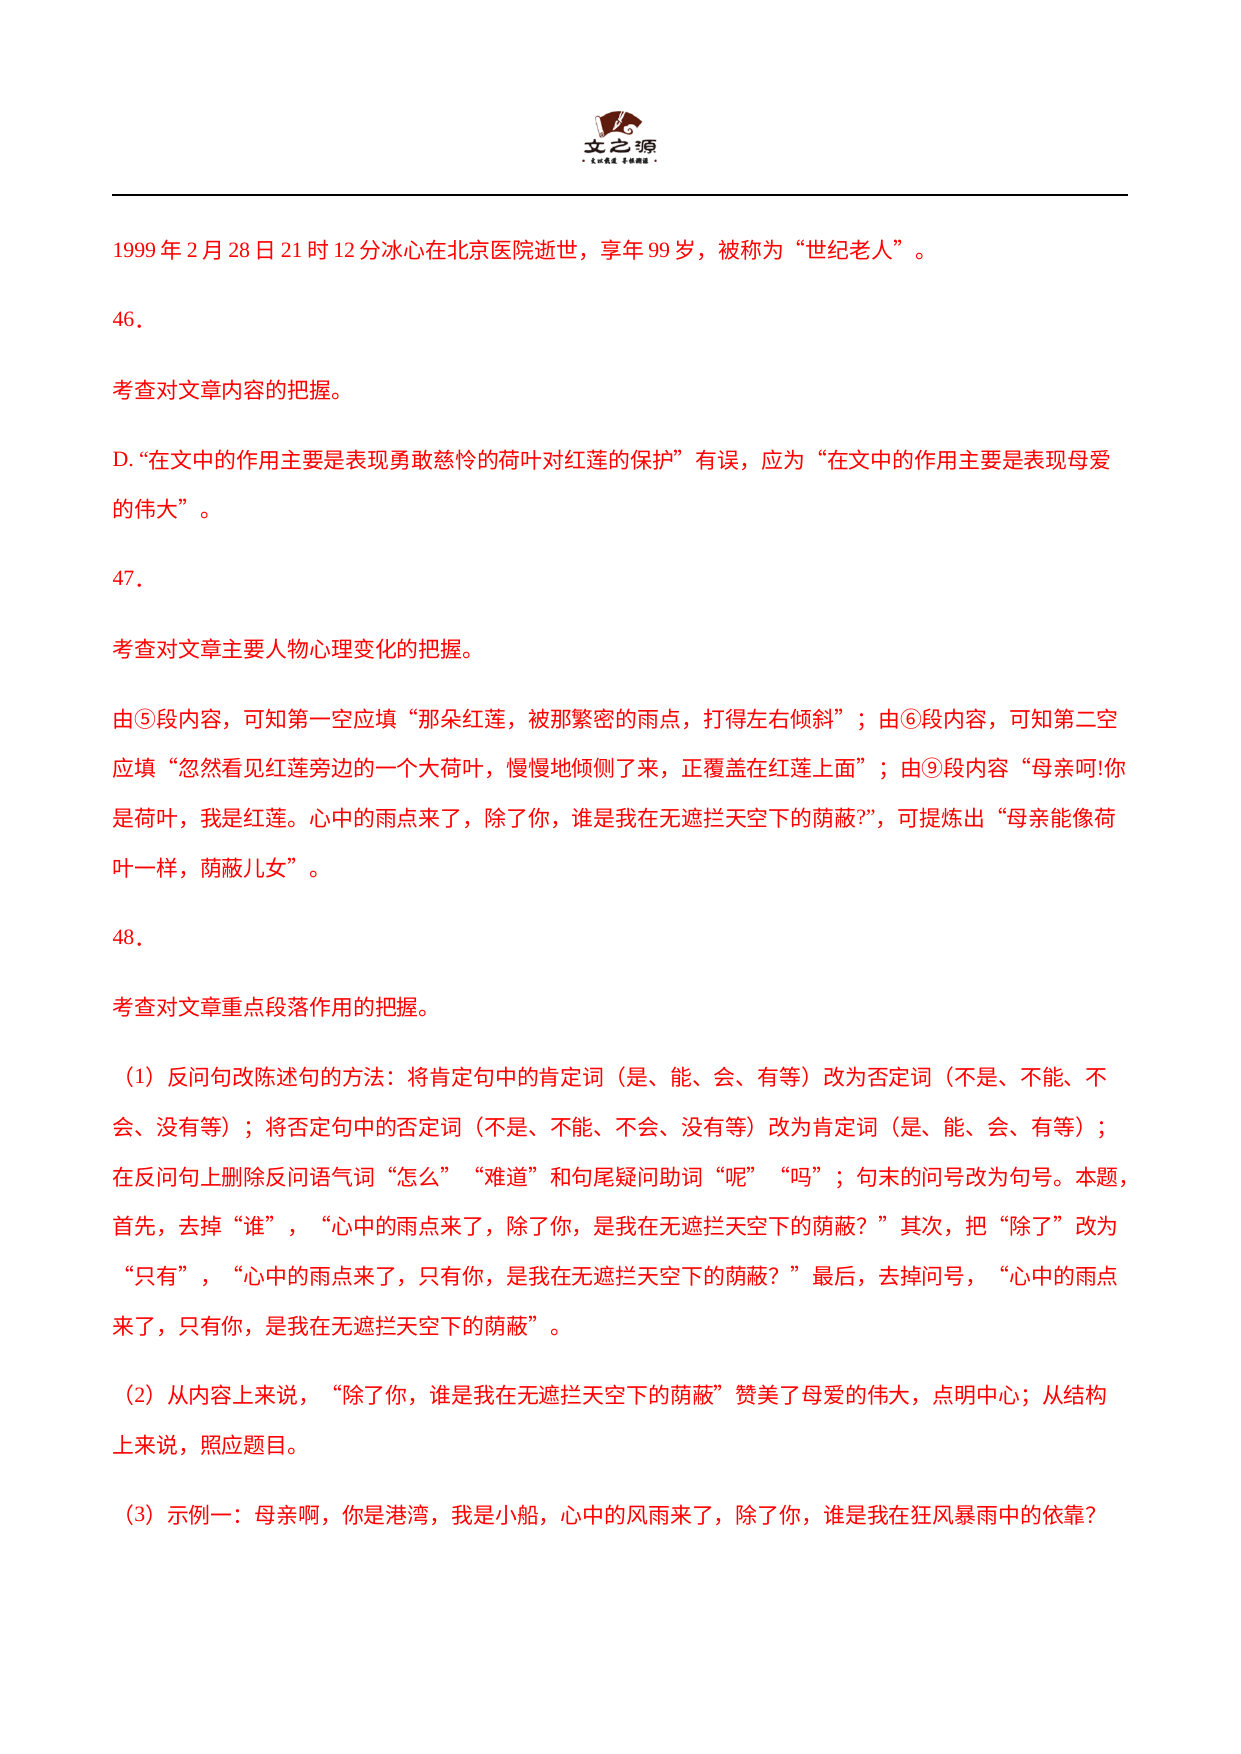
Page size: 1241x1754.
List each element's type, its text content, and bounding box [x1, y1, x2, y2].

picture [543, 88, 698, 192]
text 考查对文章主要人物心理变化的把握。 [112, 631, 1128, 664]
text 由⑤段内容，可知第一空应填“那朵红莲，被那繁密的雨点，打得左右倾斜”；由⑥段内容，可知第二空应填“忽然看见红莲旁边的一个大荷叶，慢慢地倾侧了来，正覆盖在红莲上面”；由⑨段内容“母亲呵!你是荷叶，我是红莲。心中的雨点来了，除了你，谁是我在无遮拦天空下的荫蔽?”，可提炼出“母亲能像荷叶一样，荫蔽儿女”。 [112, 701, 1128, 883]
text 48． [112, 920, 1128, 953]
text 考查对文章内容的把握。 [112, 372, 1128, 405]
text D. “在文中的作用主要是表现勇敢慈怜的荷叶对红莲的保护”有误，应为“在文中的作用主要是表现母爱的伟大”。 [112, 442, 1128, 525]
text （2）从内容上来说，“除了你，谁是我在无遮拦天空下的荫蔽”赞美了母爱的伟大，点明中心；从结构上来说，照应题目。 [112, 1378, 1128, 1461]
text （1）反问句改陈述句的方法：将肯定句中的肯定词（是、能、会、有等）改为否定词（不是、不能、不会、没有等）；将否定句中的否定词（不是、不能、不会、没有等）改为肯定词（是、能、会、有等）；在反问句上删除反问语气词“怎么”“难道”和句尾疑问助词“呢”“吗”；句末的问号改为句号。本题，首先，去掉“谁”，“心中的雨点来了，除了你，是我在无遮拦天空下的荫蔽？”其次，把“除了”改为“只有”，“心中的雨点来了，只有你，是我在无遮拦天空下的荫蔽？”最后，去掉问号，“心中的雨点来了，只有你，是我在无遮拦天空下的荫蔽”。 [112, 1059, 1128, 1341]
text 47． [112, 561, 1128, 594]
text 考查对作家作品常识的掌握。冰心（1900年10月5日－1999年2月28日），原名谢婉莹，福建长乐人，中国诗人，现代作家，翻译家，儿童文学作家，社会活动家，散文家。笔名冰心取自“一片冰心在玉壶”。1999年2月28日21时12分冰心在北京医院逝世，享年99岁，被称为“世纪老人”。 [112, 233, 1128, 266]
text （3）示例一：母亲啊，你是港湾，我是小船，心中的风雨来了，除了你，谁是我在狂风暴雨中的依靠？ [112, 1497, 1128, 1530]
text 46． [112, 302, 1128, 336]
text 考查对文章重点段落作用的把握。 [112, 990, 1128, 1023]
